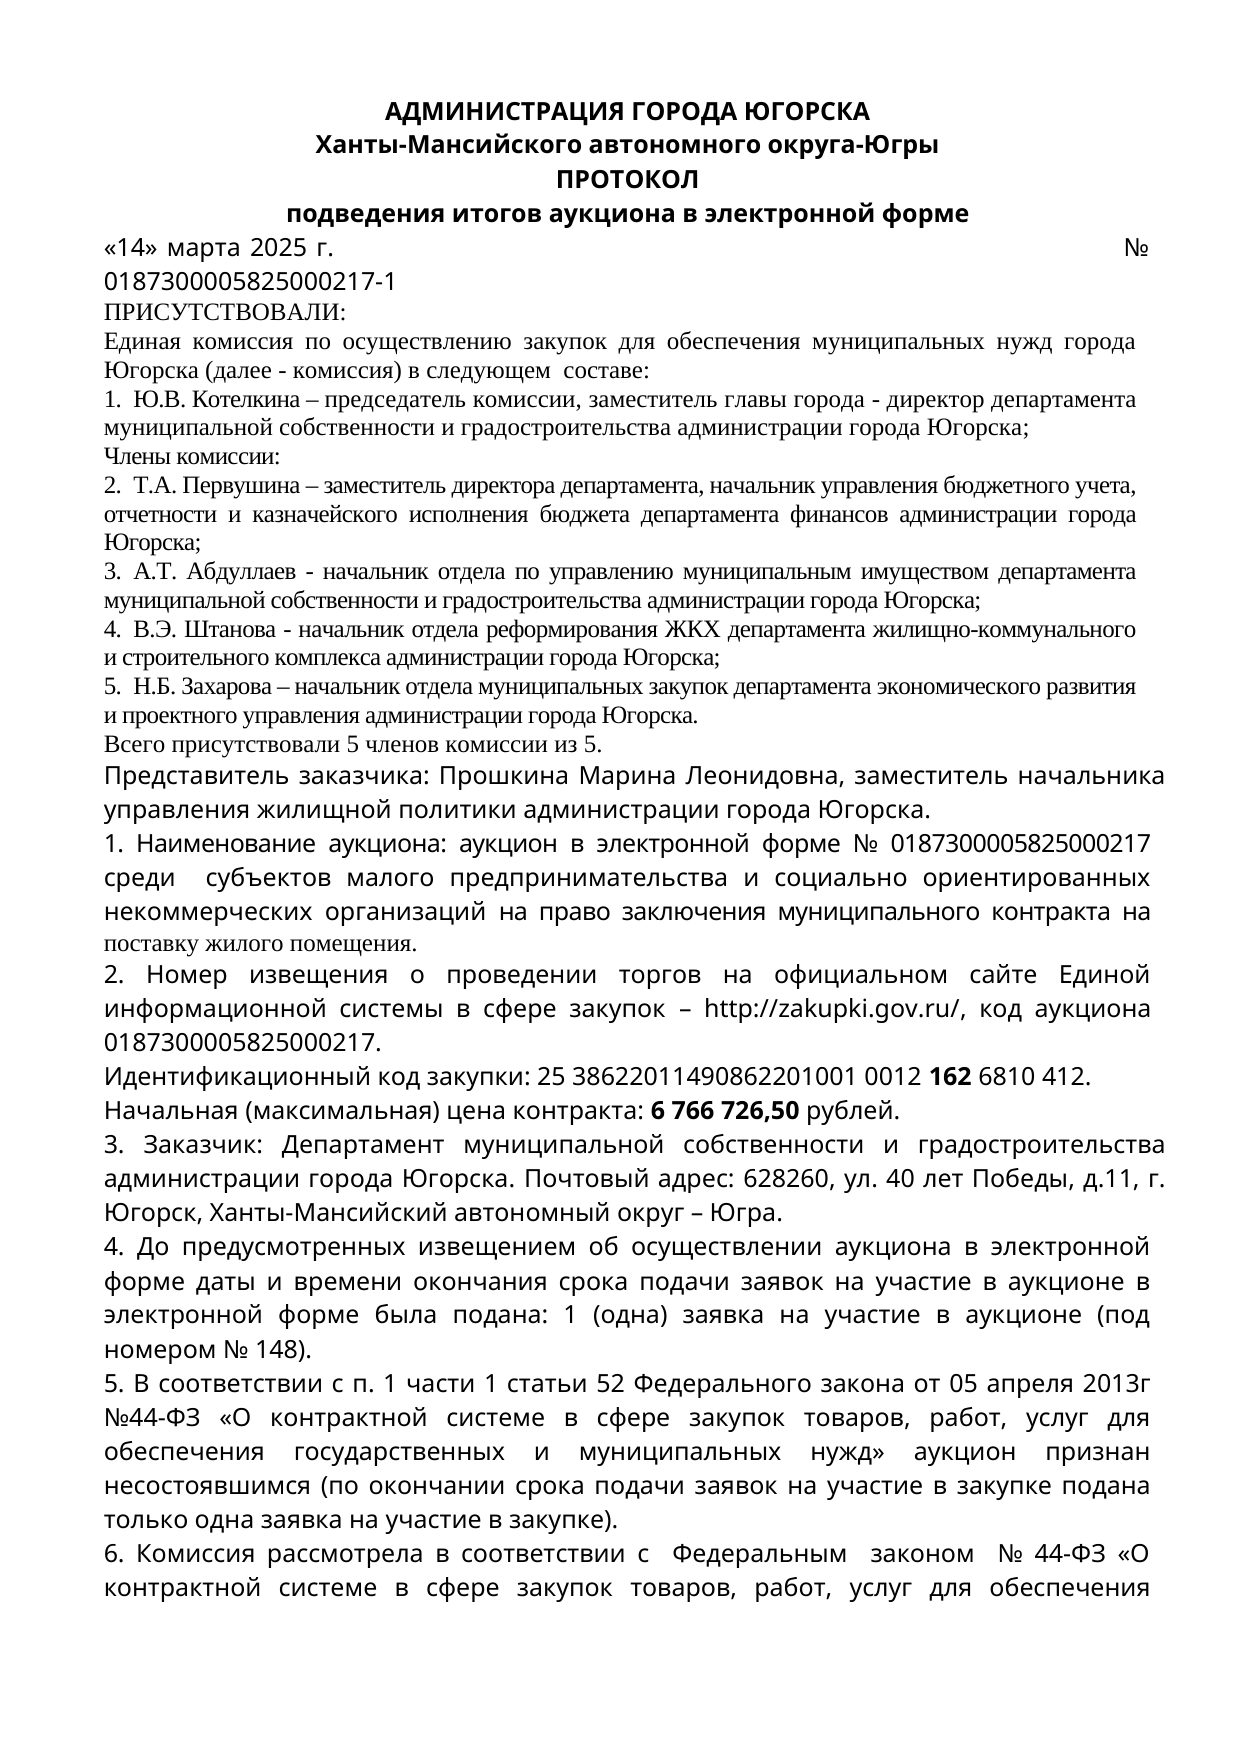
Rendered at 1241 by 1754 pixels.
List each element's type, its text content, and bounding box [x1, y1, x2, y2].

text 5. В соответствии с п. 1 части 1 статьи 52 Федерального закона от 05 апреля 2013г №44-ФЗ «О контрактной системе в сфере закупок товаров, работ, услуг для обеспечения государственных и муниципальных нужд» аукцион признан несостоявшимся (по окончании срока подачи заявок на участие в закупке подана только одна заявка на участие в закупке). [103, 1365, 1152, 1536]
text АДМИНИСТРАЦИЯ ГОРОДА ЮГОРСКА [103, 93, 1152, 127]
list Представитель заказчика: Прошкина Марина Леонидовна, заместитель начальника управления жилищной политики администрации города Югорска. [103, 757, 1167, 826]
text подведения итогов аукциона в электронной форме [103, 195, 1152, 229]
list Идентификационный код закупки: 25 38622011490862201001 0012 162 6810 412. [103, 1059, 1152, 1093]
text ПРОТОКОЛ [103, 161, 1152, 195]
text Единая комиссия по осуществлению закупок для обеспечения муниципальных нужд города Югорска (далее - комиссия) в следующем составе: [103, 326, 1137, 384]
text Ханты-Мансийского автономного округа-Югры [103, 127, 1152, 161]
list ПРИСУТСТВОВАЛИ: [103, 297, 1137, 326]
list В.Э. Штанова - начальник отдела реформирования ЖКХ департамента жилищно-коммунального и строительного комплекса администрации города Югорска; [103, 614, 1137, 671]
list Н.Б. Захарова – начальник отдела муниципальных закупок департамента экономического развития и проектного управления администрации города Югорска. [103, 671, 1137, 729]
list Начальная (максимальная) цена контракта: 6 766 726,50 рублей. [103, 1093, 1152, 1127]
list Всего присутствовали 5 членов комиссии из 5. [103, 729, 1137, 757]
list А.Т. Абдуллаев - начальник отдела по управлению муниципальным имуществом департамента муниципальной собственности и градостроительства администрации города Югорска; [103, 556, 1137, 614]
text «14» марта 2025 г. № 0187300005825000217-1 [103, 229, 1152, 297]
list 3. Заказчик: Департамент муниципальной собственности и градостроительства администрации города Югорска. Почтовый адрес: 628260, ул. 40 лет Победы, д.11, г. Югорск, Ханты-Мансийский автономный округ – Югра. [103, 1127, 1167, 1229]
list Т.А. Первушина – заместитель директора департамента, начальник управления бюджетного учета, отчетности и казначейского исполнения бюджета департамента финансов администрации города Югорска; [103, 470, 1137, 556]
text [103, 1536, 1152, 1604]
text 1. Наименование аукциона: аукцион в электронной форме № 0187300005825000217 среди субъектов малого предпринимательства и социально ориентированных некоммерческих организаций на право заключения муниципального контракта на поставку жилого помещения. [103, 826, 1152, 957]
list Члены комиссии: [103, 441, 1137, 470]
list Ю.В. Котелкина – председатель комиссии, заместитель главы города - директор департамента муниципальной собственности и градостроительства администрации города Югорска; [103, 384, 1137, 441]
list 2. Номер извещения о проведении торгов на официальном сайте Единой информационной системы в сфере закупок – http://zakupki.gov.ru/, код аукциона 0187300005825000217. [103, 957, 1152, 1059]
text 4. До предусмотренных извещением об осуществлении аукциона в электронной форме даты и времени окончания срока подачи заявок на участие в аукционе в электронной форме была подана: 1 (одна) заявка на участие в аукционе (под номером № 148). [103, 1229, 1152, 1365]
